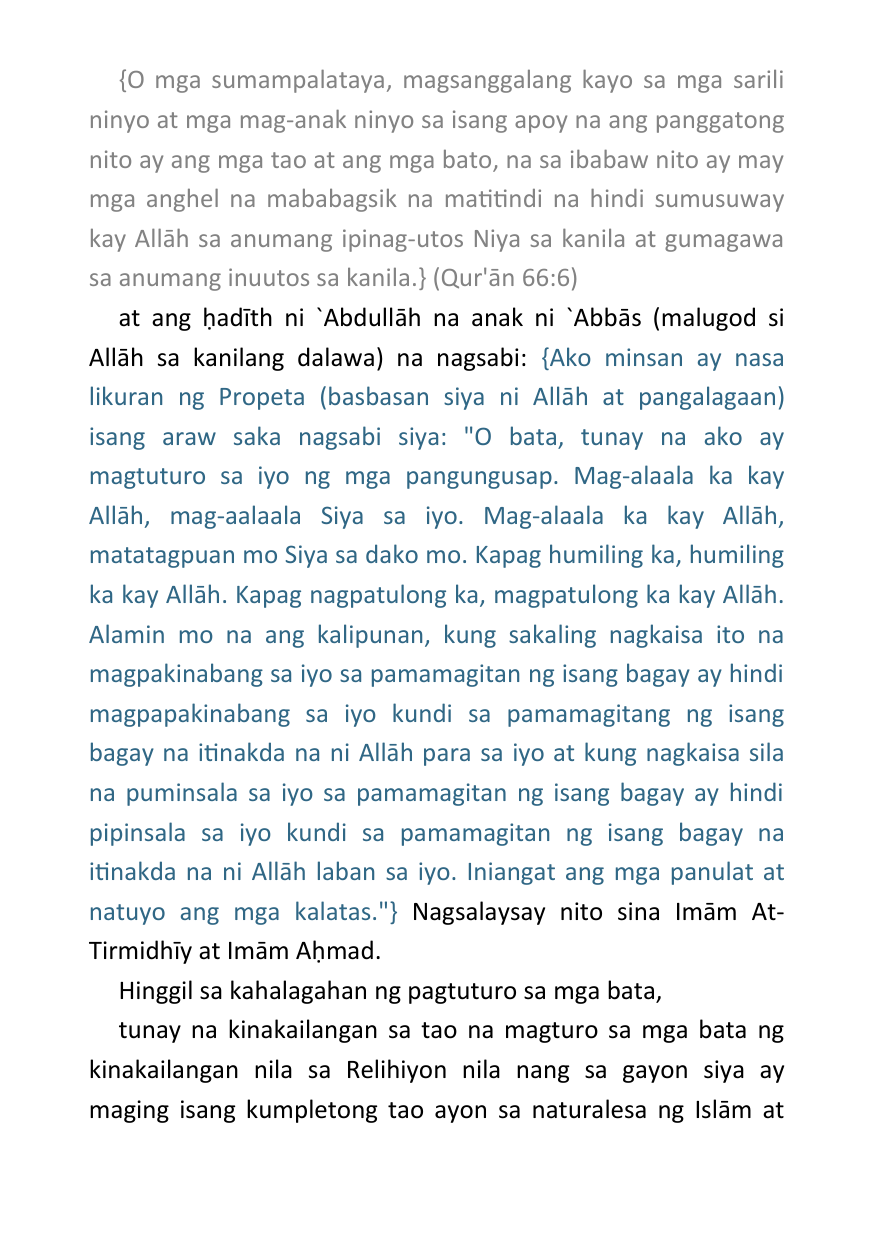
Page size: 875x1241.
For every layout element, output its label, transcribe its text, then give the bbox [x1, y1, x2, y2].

text Hinggil sa kahalagahan ng pagtuturo sa mga bata, [89, 973, 785, 1006]
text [89, 1013, 785, 1125]
text {O mga sumampalataya, magsanggalang kayo sa mga sarili ninyo at mga mag-anak ninyo sa isang apoy na ang panggatong nito ay ang mga tao at ang mga bato, na sa ibabaw nito ay may mga anghel na mababagsik na matitindi na hindi sumusuway kay Allāh sa anumang ipinag-utos Niya sa kanila at gumagawa sa anumang inuutos sa kanila.} (Qur'ān 66:6) [89, 63, 785, 293]
text at ang ḥadīth ni `Abdullāh na anak ni `Abbās (malugod si Allāh sa kanilang dalawa) na nagsabi: {Ako minsan ay nasa likuran ng Propeta (basbasan siya ni Allāh at pangalagaan) isang araw saka nagsabi siya: "O bata, tunay na ako ay magtuturo sa iyo ng mga pangungusap. Mag-alaala ka kay Allāh, mag-aalaala Siya sa iyo. Mag-alaala ka kay Allāh, matatagpuan mo Siya sa dako mo. Kapag humiling ka, humiling ka kay Allāh. Kapag nagpatulong ka, magpatulong ka kay Allāh. Alamin mo na ang kalipunan, kung sakaling nagkaisa ito na magpakinabang sa iyo sa pamamagitan ng isang bagay ay hindi magpapakinabang sa iyo kundi sa pamamagitang ng isang bagay na itinakda na ni Allāh para sa iyo at kung nagkaisa sila na puminsala sa iyo sa pamamagitan ng isang bagay ay hindi pipinsala sa iyo kundi sa pamamagitan ng isang bagay na itinakda na ni Allāh laban sa iyo. Iniangat ang mga panulat at natuyo ang mga kalatas."} Nagsalaysay nito sina Imām At-Tirmidhīy at Imām Aḥmad. [89, 300, 785, 966]
